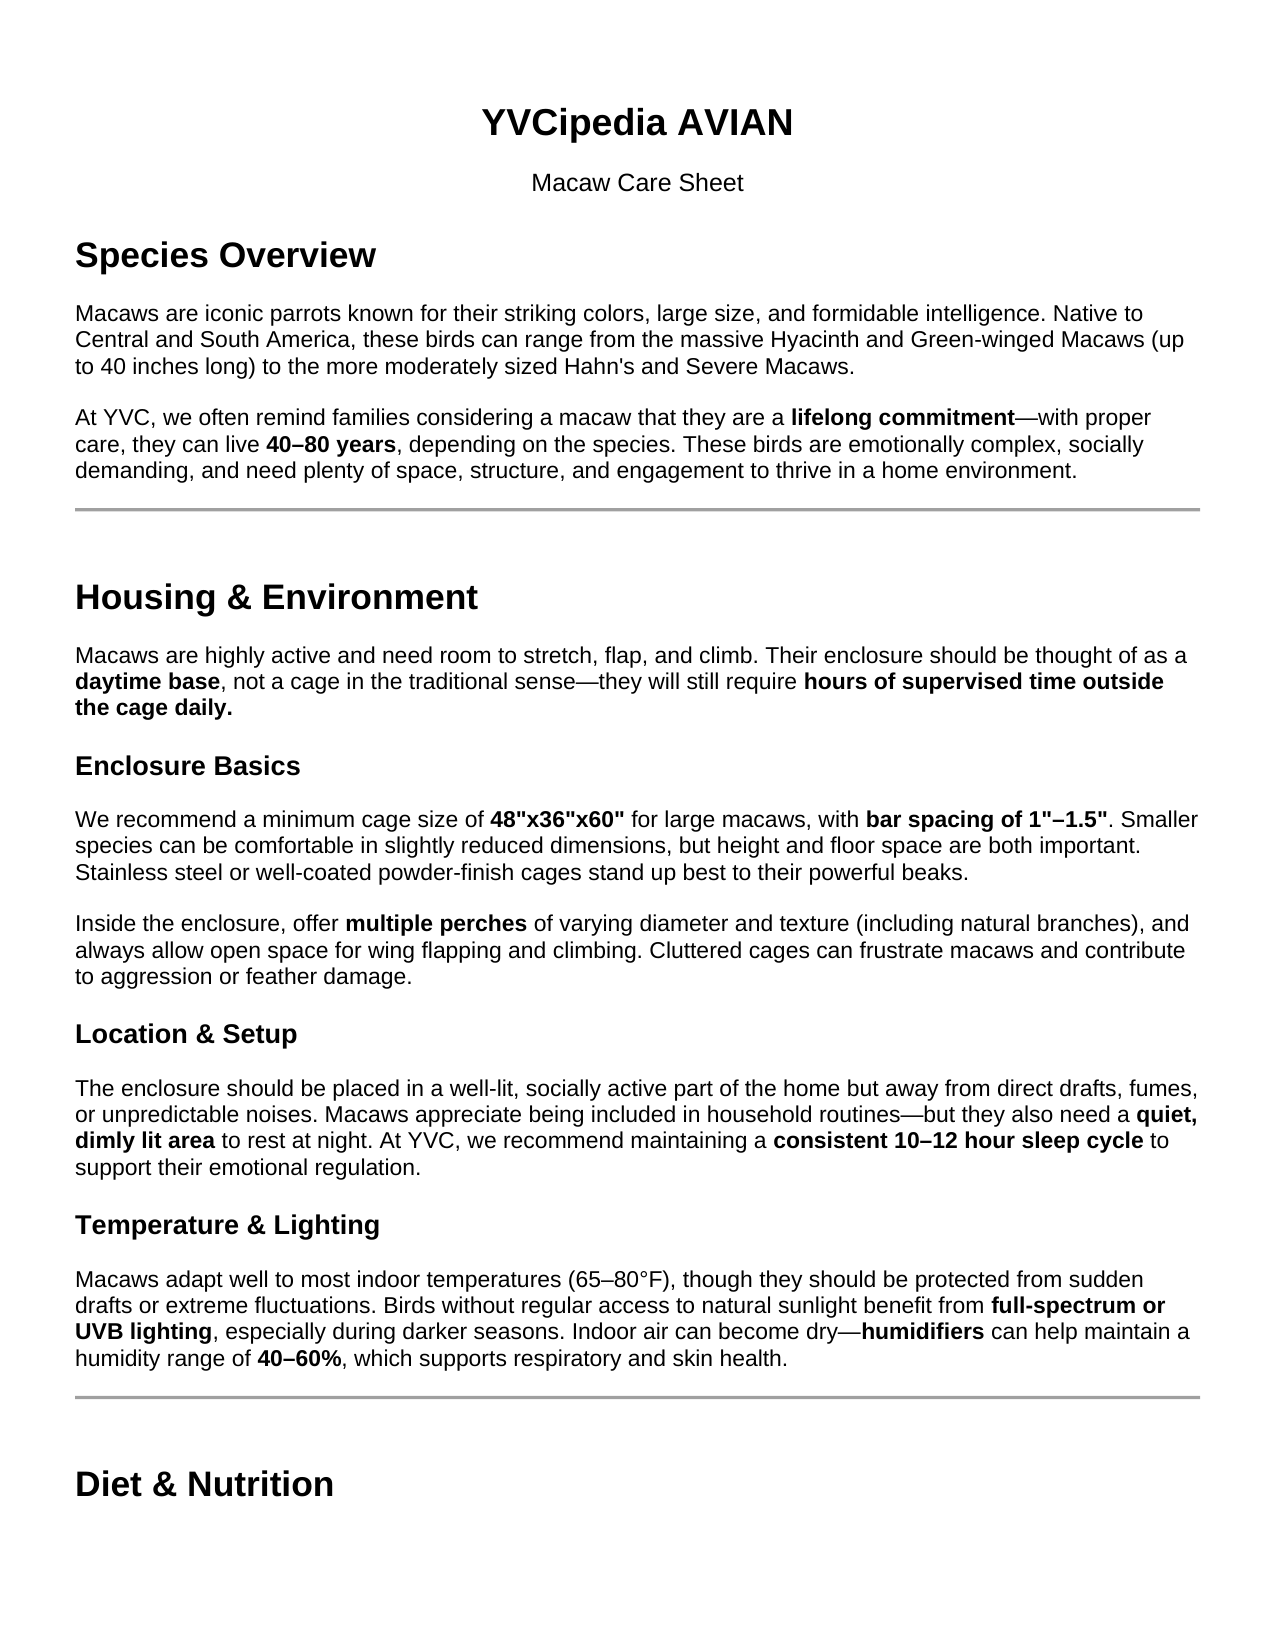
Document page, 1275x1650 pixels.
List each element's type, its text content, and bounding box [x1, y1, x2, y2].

text Macaw Care Sheet [75, 168, 1200, 197]
text Inside the enclosure, offer multiple perches of varying diameter and texture (including natural branches), and always allow open space for wing flapping and climbing. Cluttered cages can frustrate macaws and contribute to aggression or feather damage. [75, 910, 1200, 989]
subtitle Temperature & Lighting [75, 1209, 1200, 1241]
subtitle Species Overview [75, 234, 1200, 275]
subtitle Location & Setup [75, 1018, 1200, 1050]
text Macaws are iconic parrots known for their striking colors, large size, and formidable intelligence. Native to Central and South America, these birds can range from the massive Hyacinth and Green-winged Macaws (up to 40 inches long) to the more moderately sized Hahn's and Severe Macaws. [75, 300, 1200, 379]
text At YVC, we often remind families considering a macaw that they are a lifelong commitment—with proper care, they can live 40–80 years, depending on the species. These birds are emotionally complex, socially demanding, and need plenty of space, structure, and engagement to thrive in a home environment. [75, 404, 1200, 483]
subtitle Housing & Environment [75, 576, 1200, 617]
subtitle Diet & Nutrition [75, 1464, 1200, 1504]
text Macaws are highly active and need room to stretch, flap, and climb. Their enclosure should be thought of as a daytime base, not a cage in the traditional sense—they will still require hours of supervised time outside the cage daily. [75, 642, 1200, 721]
subtitle Enclosure Basics [75, 750, 1200, 781]
text We recommend a minimum cage size of 48"x36"x60" for large macaws, with bar spacing of 1"–1.5". Smaller species can be comfortable in slightly reduced dimensions, but height and floor space are both important. Stainless steel or well-coated powder-finish cages stand up best to their powerful beaks. [75, 806, 1200, 885]
text Macaws adapt well to most indoor temperatures (65–80°F), though they should be protected from sudden drafts or extreme fluctuations. Birds without regular access to natural sunlight benefit from full-spectrum or UVB lighting, especially during darker seasons. Indoor air can become dry—humidifiers can help maintain a humidity range of 40–60%, which supports respiratory and skin health. [75, 1266, 1200, 1371]
text The enclosure should be placed in a well-lit, socially active part of the home but away from direct drafts, fumes, or unpredictable noises. Macaws appreciate being included in household routines—but they also need a quiet, dimly lit area to rest at night. At YVC, we recommend maintaining a consistent 10–12 hour sleep cycle to support their emotional regulation. [75, 1075, 1200, 1180]
text YVCipedia AVIAN [75, 100, 1200, 143]
